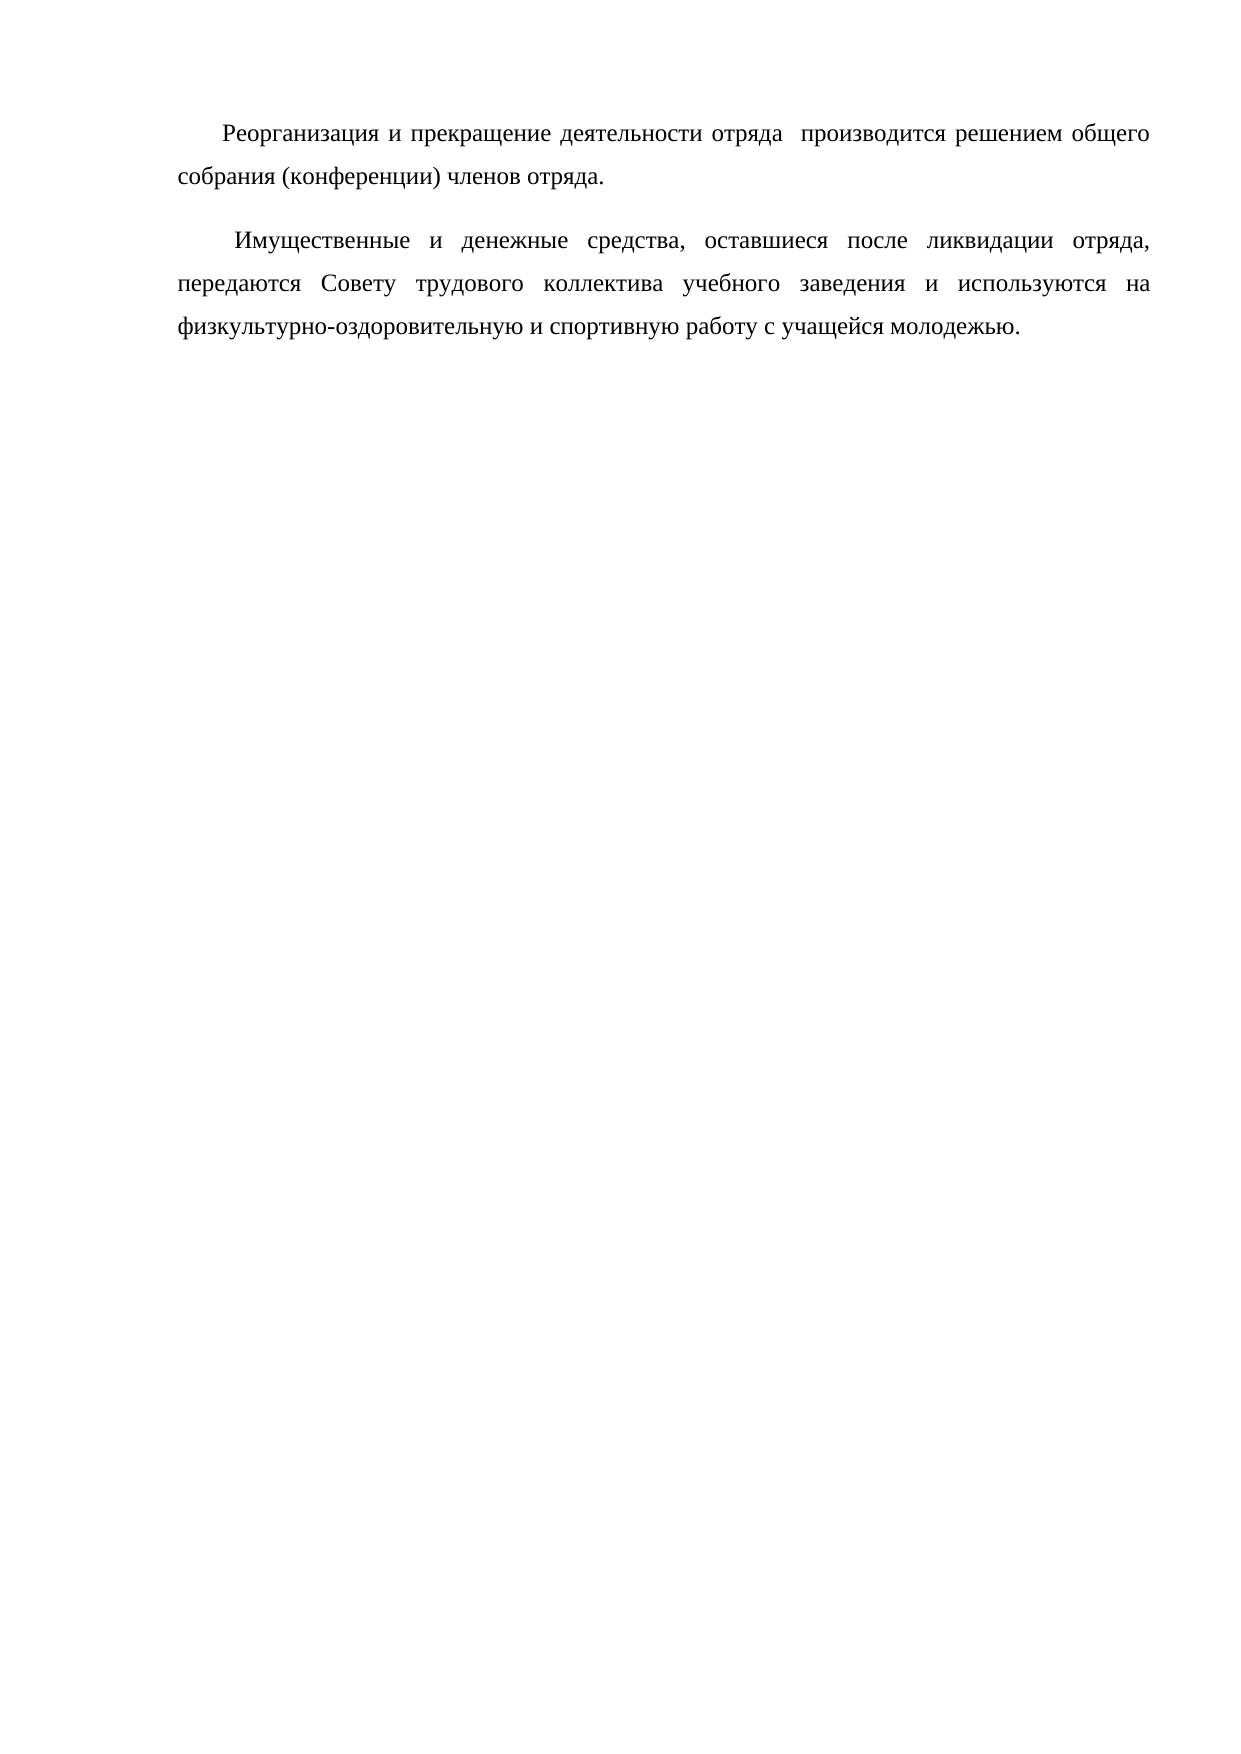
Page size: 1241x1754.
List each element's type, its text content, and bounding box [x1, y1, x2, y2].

text Имущественные и денежные средства, оставшиеся после ликвидации отряда, передаются Совету трудового коллектива учебного заведения и используются на физкультурно-оздоровительную и спортивную работу с учащейся молодежью. [177, 225, 1152, 340]
text Реорганизация и прекращение деятельности отряда производится решением общего собрания (конференции) членов отряда. [177, 118, 1152, 190]
